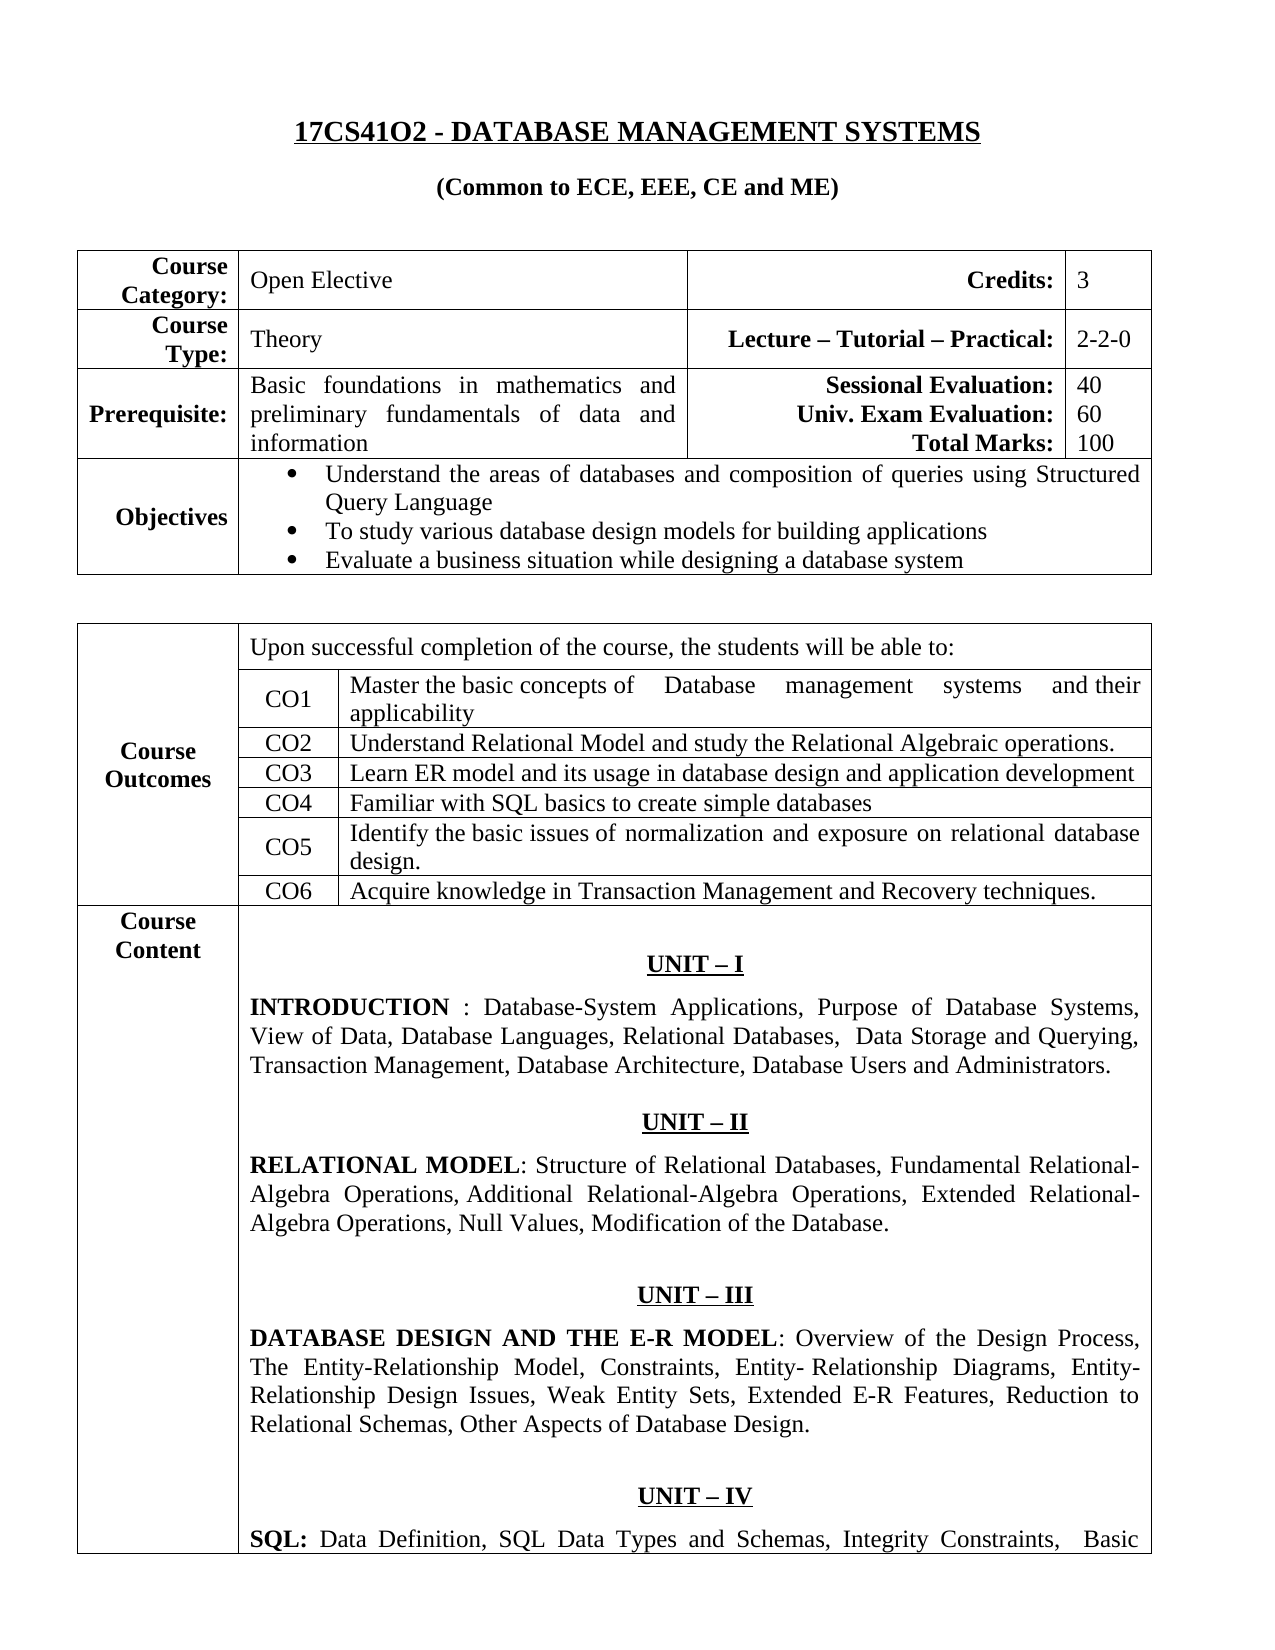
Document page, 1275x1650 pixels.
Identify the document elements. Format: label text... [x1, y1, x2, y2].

table_cell Prerequisite: [78, 369, 238, 458]
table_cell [239, 906, 1151, 1553]
table_cell Master the basic concepts of Database management systems and their applicability [339, 670, 1151, 727]
table_cell Objectives [78, 459, 238, 574]
table_cell CO5 [239, 818, 338, 875]
table_header Upon successful completion of the course, the students will be able to: [239, 624, 1151, 669]
table_cell Identify the basic issues of normalization and exposure on relational database design. [339, 818, 1151, 875]
table_cell Course Type: [78, 310, 238, 368]
table_cell CO6 [239, 876, 338, 905]
table_cell CO3 [239, 758, 338, 787]
table_cell Sessional Evaluation: Univ. Exam Evaluation: Total Marks: [688, 369, 1065, 458]
table_header Course Outcomes [78, 624, 238, 905]
table_cell 2-2-0 [1066, 310, 1151, 368]
table_header Open Elective [239, 251, 687, 309]
title (Common to ECE, EEE, CE and ME) [89, 172, 1186, 201]
table_cell 40 60 100 [1066, 369, 1151, 458]
table_cell Understand the areas of databases and composition of queries using Structured Query Language To study various database design models for building applications Evaluate a business situation while designing a database system [239, 459, 1151, 574]
table_cell Familiar with SQL basics to create simple databases [339, 788, 1151, 817]
table_cell Lecture – Tutorial – Practical: [688, 310, 1065, 368]
table_cell Basic foundations in mathematics and preliminary fundamentals of data and information [239, 369, 687, 458]
table_cell CO1 [239, 670, 338, 727]
table_cell Learn ER model and its usage in database design and application development [339, 758, 1151, 787]
table_cell Acquire knowledge in Transaction Management and Recovery techniques. [339, 876, 1151, 905]
table_cell CO4 [239, 788, 338, 817]
table_header 3 [1066, 251, 1151, 309]
table_header Course Category: [78, 251, 238, 309]
table_cell Theory [239, 310, 687, 368]
title 17CS41O2 - DATABASE MANAGEMENT SYSTEMS [89, 114, 1186, 147]
table_header Credits: [688, 251, 1065, 309]
table_cell CO2 [239, 728, 338, 757]
table_cell Course Content [78, 906, 238, 1553]
table_cell Understand Relational Model and study the Relational Algebraic operations. [339, 728, 1151, 757]
